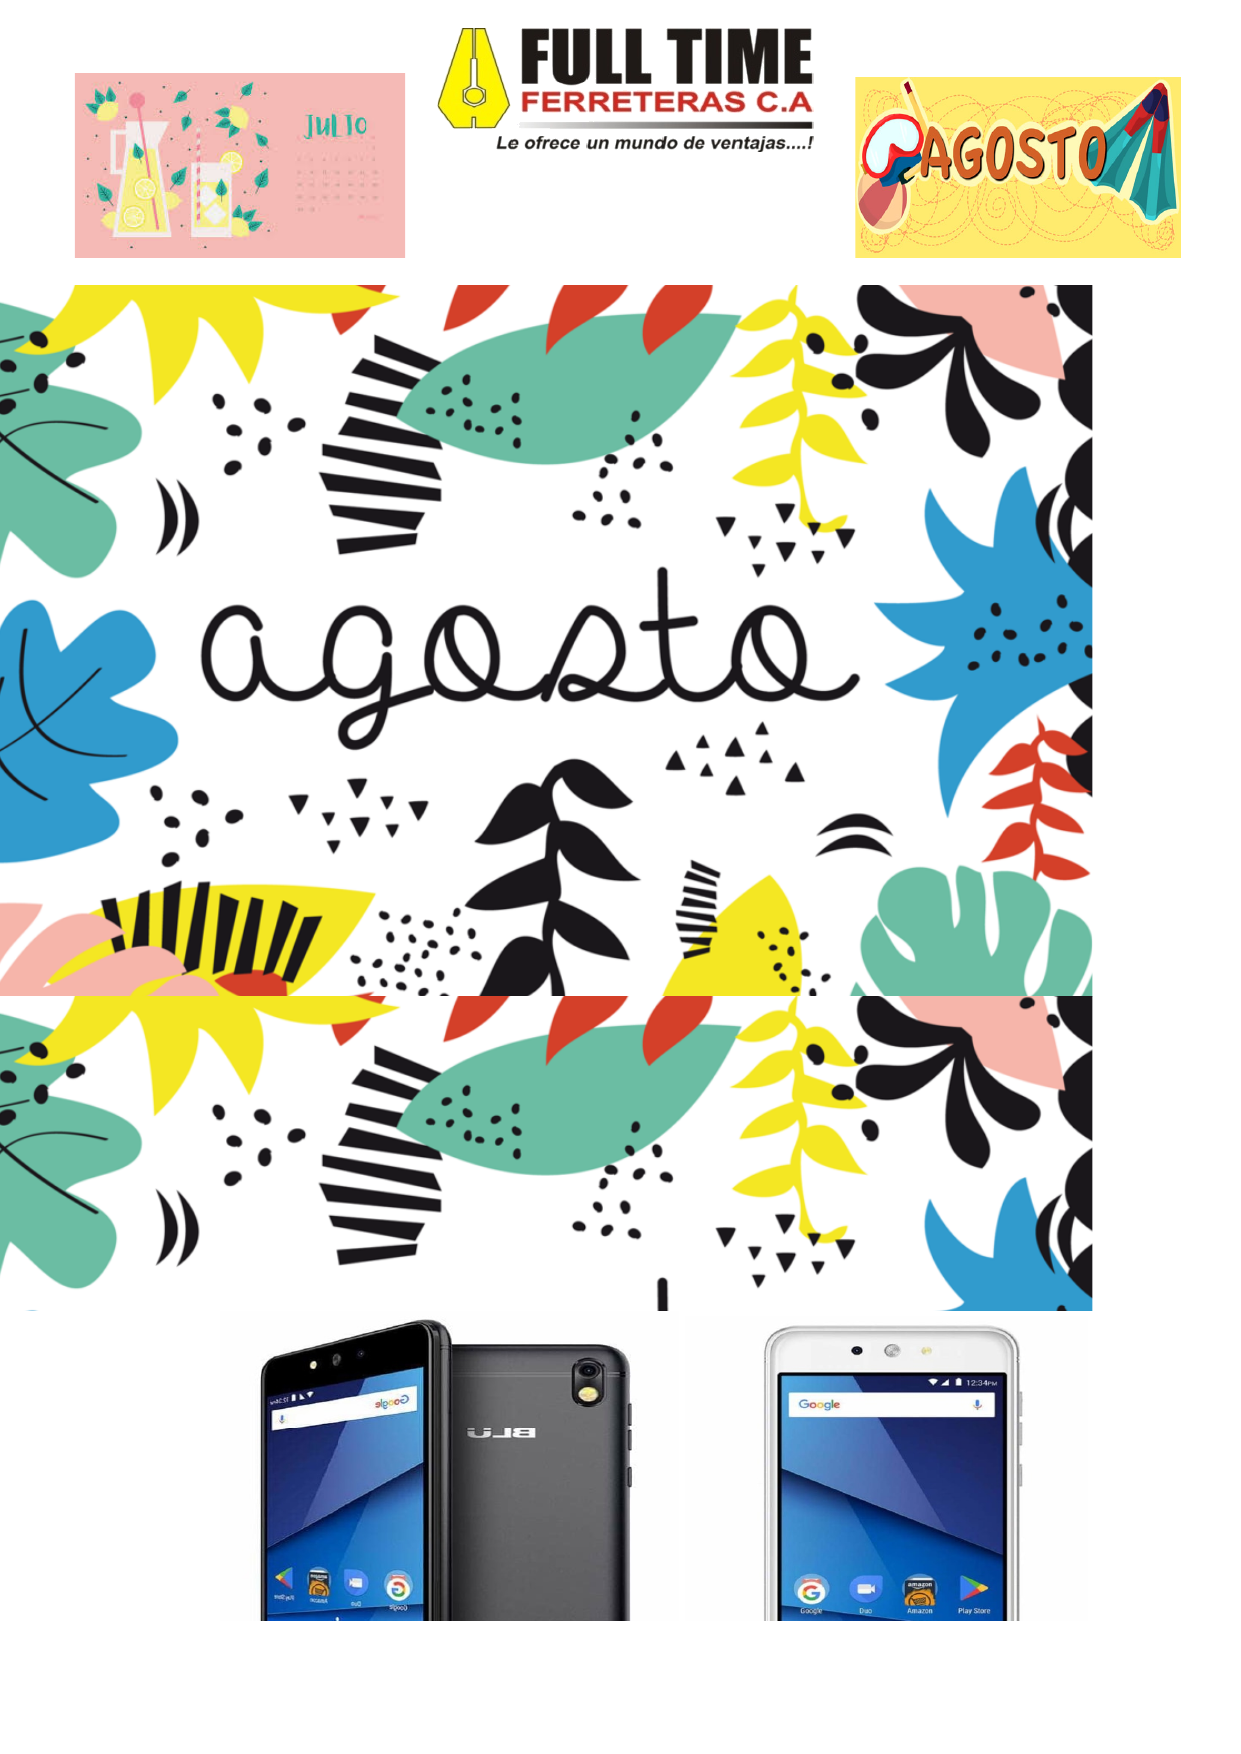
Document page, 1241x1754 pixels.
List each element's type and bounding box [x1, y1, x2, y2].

picture [855, 77, 1181, 258]
picture [74, 73, 406, 258]
picture [685, 1316, 1088, 1621]
picture [0, 285, 1093, 1621]
picture [437, 28, 814, 152]
